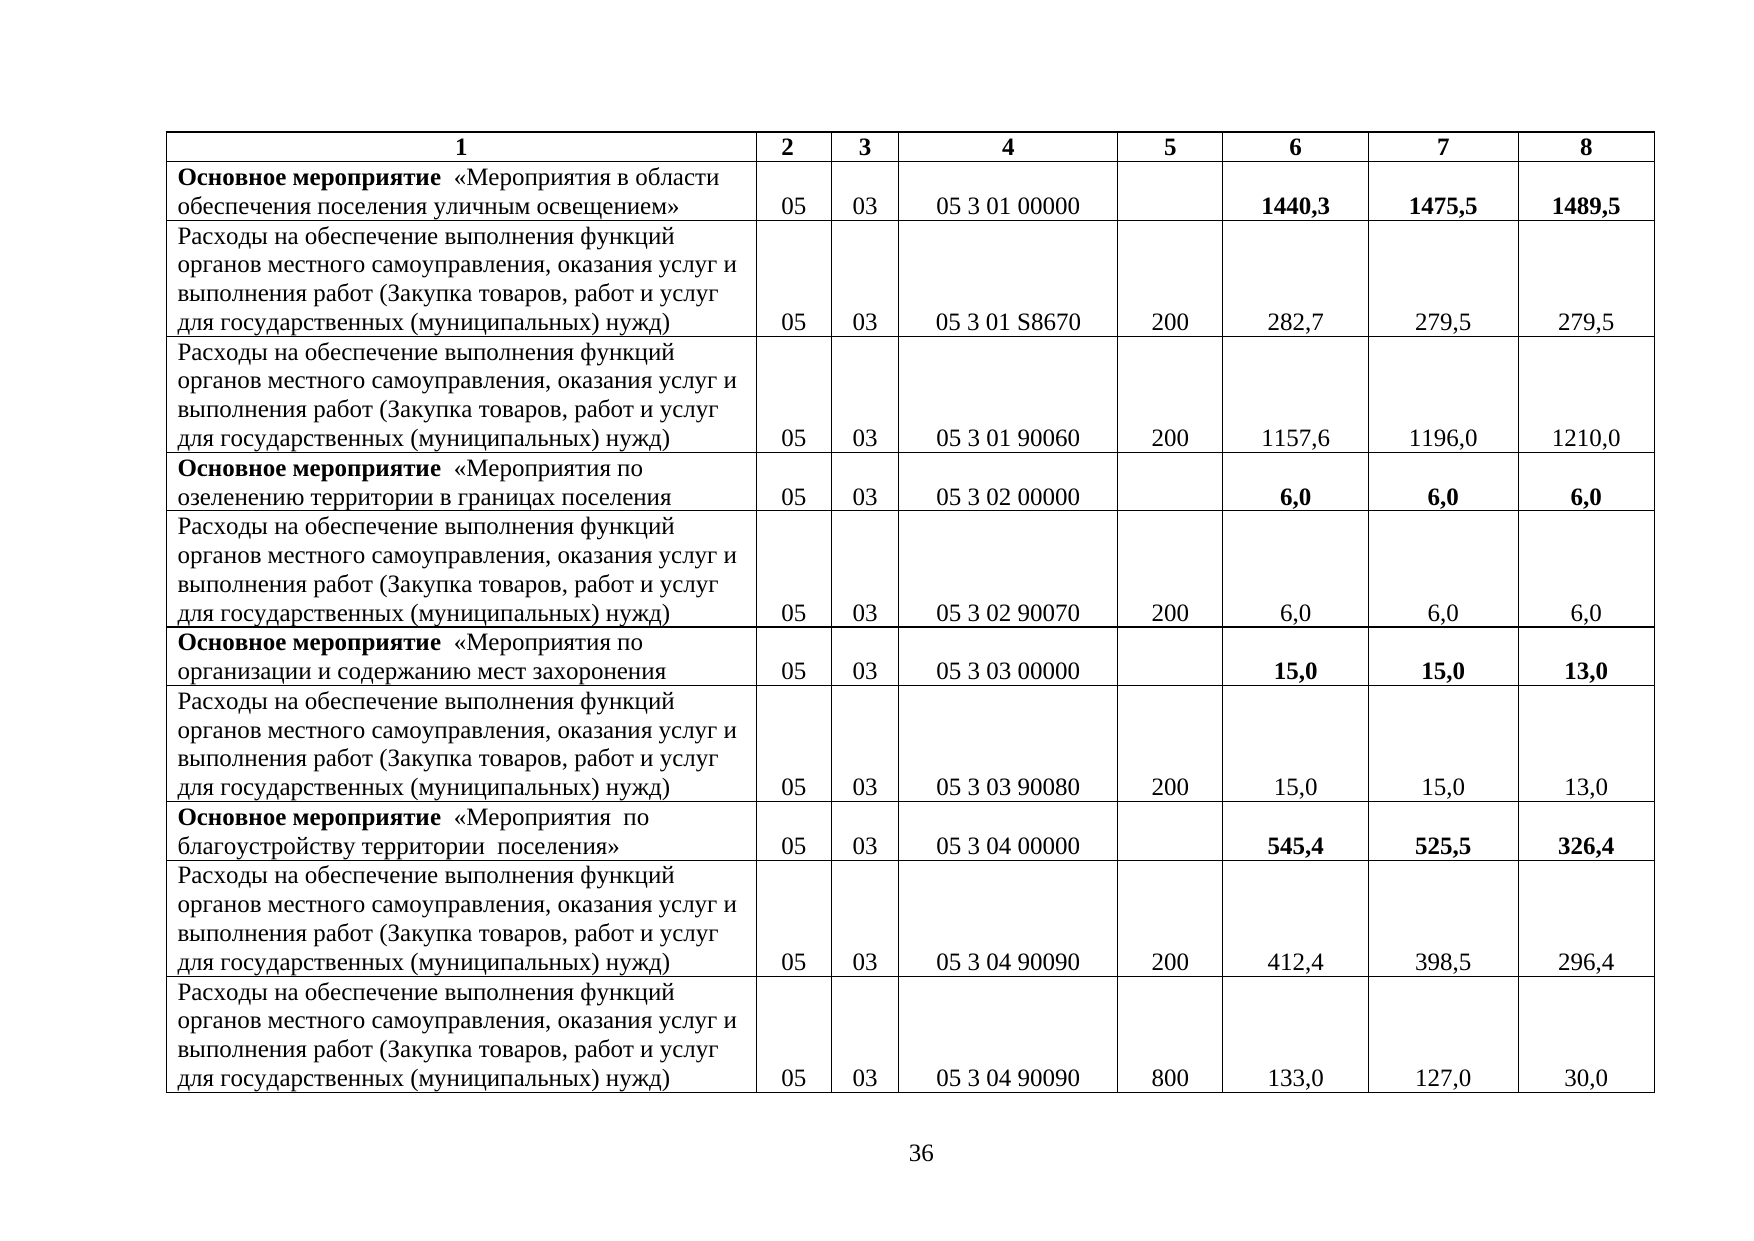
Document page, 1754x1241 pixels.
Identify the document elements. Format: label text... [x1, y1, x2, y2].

table_cell 05 3 01 90060 [899, 337, 1117, 452]
table_cell 03 [832, 337, 898, 452]
table_cell 30,0 [1519, 977, 1654, 1092]
table_cell 05 [757, 162, 831, 220]
table_cell 05 3 04 00000 [899, 802, 1117, 859]
table_cell 05 [757, 628, 831, 685]
table_cell 6,0 [1369, 511, 1518, 626]
table_cell 200 [1118, 337, 1222, 452]
table_cell [1118, 162, 1222, 220]
table_cell 03 [832, 511, 898, 626]
table_header 5 [1118, 133, 1222, 161]
table_cell 03 [832, 977, 898, 1092]
table_header 8 [1519, 133, 1654, 161]
table_cell [1118, 453, 1222, 510]
table_cell 326,4 [1519, 802, 1654, 859]
table_cell Основное мероприятие «Мероприятия по благоустройству территории поселения» [167, 802, 756, 859]
table_cell 15,0 [1223, 628, 1368, 685]
table_cell Основное мероприятие «Мероприятия в области обеспечения поселения уличным освещением» [167, 162, 756, 220]
table_cell 05 [757, 337, 831, 452]
table_cell 03 [832, 686, 898, 801]
table_cell 15,0 [1369, 686, 1518, 801]
table_cell 1475,5 [1369, 162, 1518, 220]
table_cell 13,0 [1519, 628, 1654, 685]
table_header 1 [167, 133, 756, 161]
table_cell Основное мероприятие «Мероприятия по озеленению территории в границах поселения [167, 453, 756, 510]
table_cell 6,0 [1369, 453, 1518, 510]
table_cell 03 [832, 162, 898, 220]
table_header 4 [899, 133, 1117, 161]
table_cell 200 [1118, 221, 1222, 336]
table_cell 05 [757, 221, 831, 336]
table_cell 6,0 [1519, 453, 1654, 510]
table_cell 6,0 [1223, 453, 1368, 510]
table_cell 279,5 [1369, 221, 1518, 336]
table_cell 133,0 [1223, 977, 1368, 1092]
table_cell 05 [757, 453, 831, 510]
table_cell 1196,0 [1369, 337, 1518, 452]
table_cell 200 [1118, 861, 1222, 976]
table_cell [1118, 628, 1222, 685]
table_cell 13,0 [1519, 686, 1654, 801]
table_cell 200 [1118, 686, 1222, 801]
table_cell 279,5 [1519, 221, 1654, 336]
table_cell 412,4 [1223, 861, 1368, 976]
table_header 6 [1223, 133, 1368, 161]
table_cell 545,4 [1223, 802, 1368, 859]
table_cell 1157,6 [1223, 337, 1368, 452]
table_cell 525,5 [1369, 802, 1518, 859]
table_cell 05 3 04 90090 [899, 977, 1117, 1092]
table_cell 05 3 03 90080 [899, 686, 1117, 801]
table_cell Основное мероприятие «Мероприятия по организации и содержанию мест захоронения [167, 628, 756, 685]
table_cell 03 [832, 453, 898, 510]
table_cell 05 [757, 977, 831, 1092]
table_cell 1210,0 [1519, 337, 1654, 452]
table_cell 03 [832, 861, 898, 976]
table_cell 6,0 [1223, 511, 1368, 626]
table_cell 05 3 02 90070 [899, 511, 1117, 626]
table_cell 15,0 [1369, 628, 1518, 685]
table_cell 296,4 [1519, 861, 1654, 976]
table_cell 15,0 [1223, 686, 1368, 801]
table_cell 1489,5 [1519, 162, 1654, 220]
table_cell 398,5 [1369, 861, 1518, 976]
table_header 3 [832, 133, 898, 161]
table_cell 800 [1118, 977, 1222, 1092]
table_cell 6,0 [1519, 511, 1654, 626]
table_cell 05 3 01 00000 [899, 162, 1117, 220]
table_cell 05 [757, 802, 831, 859]
table_cell 05 3 04 90090 [899, 861, 1117, 976]
table_cell 03 [832, 628, 898, 685]
table_cell 05 3 03 00000 [899, 628, 1117, 685]
table_header 2 [757, 133, 831, 161]
table_cell 200 [1118, 511, 1222, 626]
table_cell 05 [757, 686, 831, 801]
table_cell 282,7 [1223, 221, 1368, 336]
table_cell 05 [757, 511, 831, 626]
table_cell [167, 977, 756, 1092]
table_cell 127,0 [1369, 977, 1518, 1092]
table_cell 05 [757, 861, 831, 976]
table_cell 1440,3 [1223, 162, 1368, 220]
table_cell 03 [832, 802, 898, 859]
table_cell 05 3 02 00000 [899, 453, 1117, 510]
table_header 7 [1369, 133, 1518, 161]
table_cell 03 [832, 221, 898, 336]
table_cell 05 3 01 S8670 [899, 221, 1117, 336]
table_cell [1118, 802, 1222, 859]
